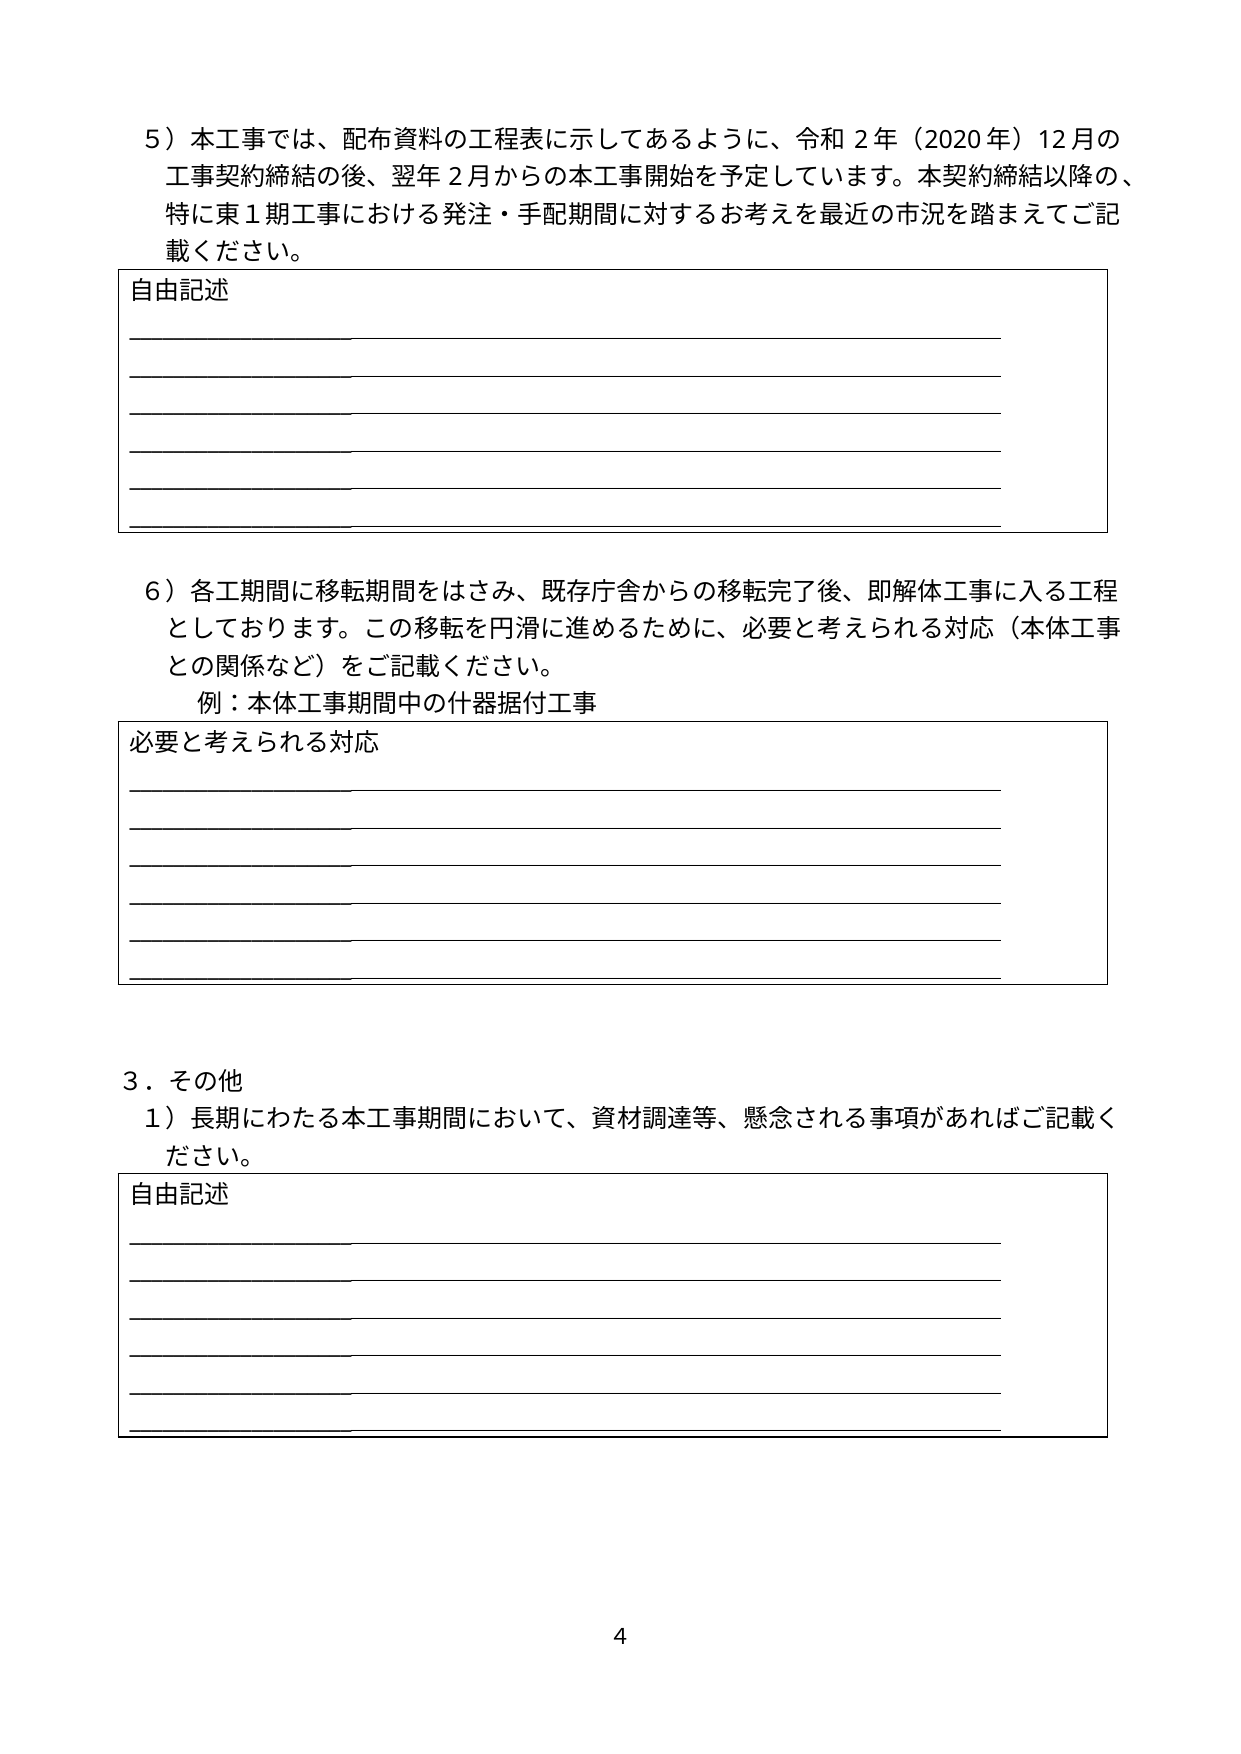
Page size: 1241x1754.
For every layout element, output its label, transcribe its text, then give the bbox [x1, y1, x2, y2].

text 例：本体工事期間中の什器据付工事 [148, 683, 1122, 721]
text ５）本工事では、配布資料の工程表に示してあるように、令和2年（2020年）12月の工事契約締結の後、翌年2月からの本工事開始を予定しています。本契約締結以降の、特に東１期工事における発注・手配期間に対するお考えを最近の市況を踏まえてご記載ください。 [140, 119, 1122, 269]
table_header 必要と考えられる対応 ____________________＿＿＿＿＿＿＿＿＿＿＿＿＿＿＿＿＿＿＿＿＿＿＿＿＿＿ ____________________＿＿＿＿＿＿＿＿＿＿＿＿＿＿＿＿＿＿＿＿＿＿＿＿＿＿ ____________________＿＿＿＿＿＿＿＿＿＿＿＿＿＿＿＿＿＿＿＿＿＿＿＿＿＿ ____________________＿＿＿＿＿＿＿＿＿＿＿＿＿＿＿＿＿＿＿＿＿＿＿＿＿＿ ____________________＿＿＿＿＿＿＿＿＿＿＿＿＿＿＿＿＿＿＿＿＿＿＿＿＿＿ ____________________＿＿＿＿＿＿＿＿＿＿＿＿＿＿＿＿＿＿＿＿＿＿＿＿＿＿ [119, 722, 1107, 984]
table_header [119, 270, 1107, 532]
text ３．その他 [118, 1060, 1122, 1098]
text １）長期にわたる本工事期間において、資材調達等、懸念される事項があればご記載ください。 [140, 1098, 1122, 1173]
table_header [119, 1174, 1107, 1436]
text ６）各工期間に移転期間をはさみ、既存庁舎からの移転完了後、即解体工事に入る工程としております。この移転を円滑に進めるために、必要と考えられる対応（本体工事との関係など）をご記載ください。 [140, 571, 1122, 683]
